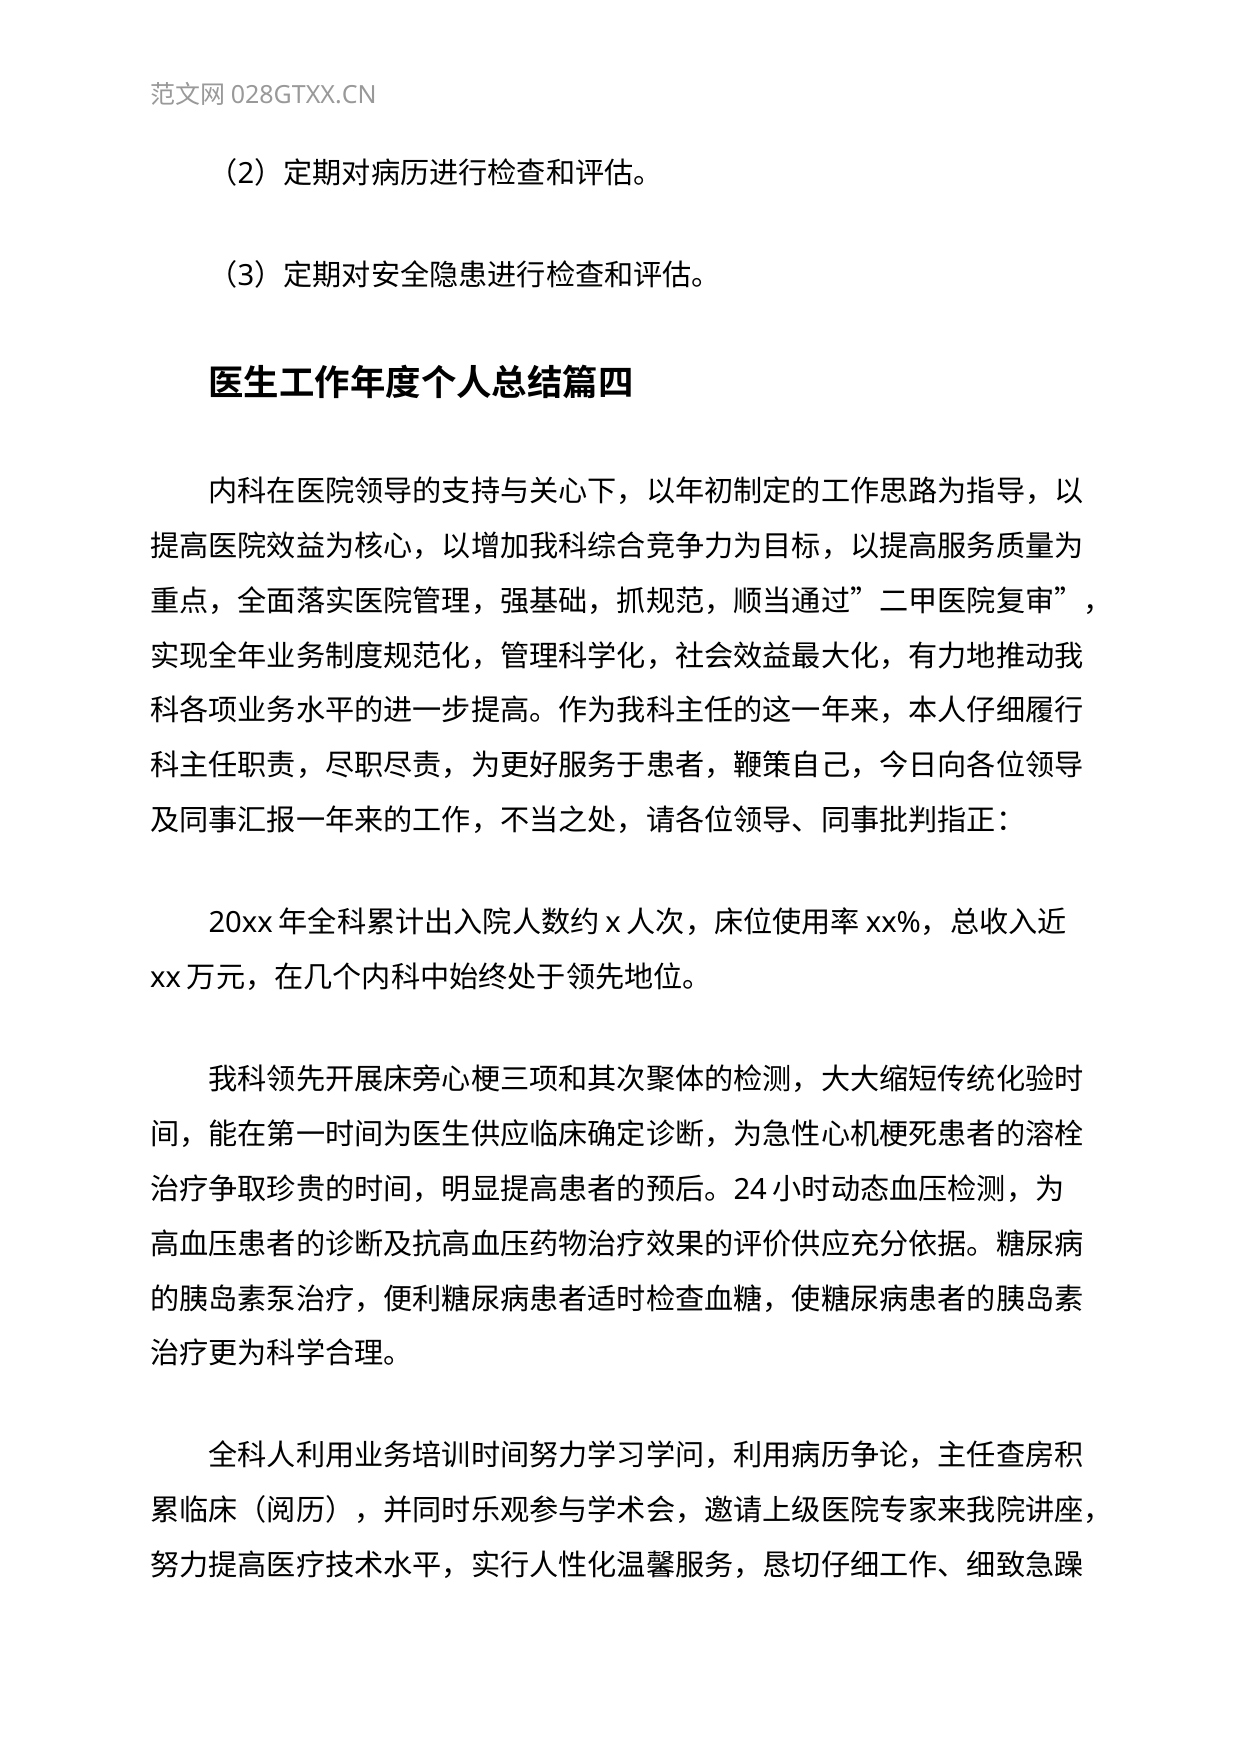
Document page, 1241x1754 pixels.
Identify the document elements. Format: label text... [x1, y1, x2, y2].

text 我科领先开展床旁心梗三项和其次聚体的检测，大大缩短传统化验时间，能在第一时间为医生供应临床确定诊断，为急性心机梗死患者的溶栓治疗争取珍贵的时间，明显提高患者的预后。24小时动态血压检测，为高血压患者的诊断及抗高血压药物治疗效果的评价供应充分依据。糖尿病的胰岛素泵治疗，便利糖尿病患者适时检查血糖，使糖尿病患者的胰岛素治疗更为科学合理。 [150, 1056, 1090, 1372]
text 20xx年全科累计出入院人数约x人次，床位使用率xx%，总收入近xx万元，在几个内科中始终处于领先地位。 [150, 898, 1090, 996]
text 医生工作年度个人总结篇四 [150, 354, 1090, 405]
text 内科在医院领导的支持与关心下，以年初制定的工作思路为指导，以提高医院效益为核心，以增加我科综合竞争力为目标，以提高服务质量为重点，全面落实医院管理，强基础，抓规范，顺当通过”二甲医院复审”，实现全年业务制度规范化，管理科学化，社会效益最大化，有力地推动我科各项业务水平的进一步提高。作为我科主任的这一年来，本人仔细履行科主任职责，尽职尽责，为更好服务于患者，鞭策自己，今日向各位领导及同事汇报一年来的工作，不当之处，请各位领导、同事批判指正： [150, 467, 1090, 839]
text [150, 1432, 1090, 1584]
text （3）定期对安全隐患进行检查和评估。 [150, 252, 1090, 294]
text （2）定期对病历进行检查和评估。 [150, 150, 1090, 192]
